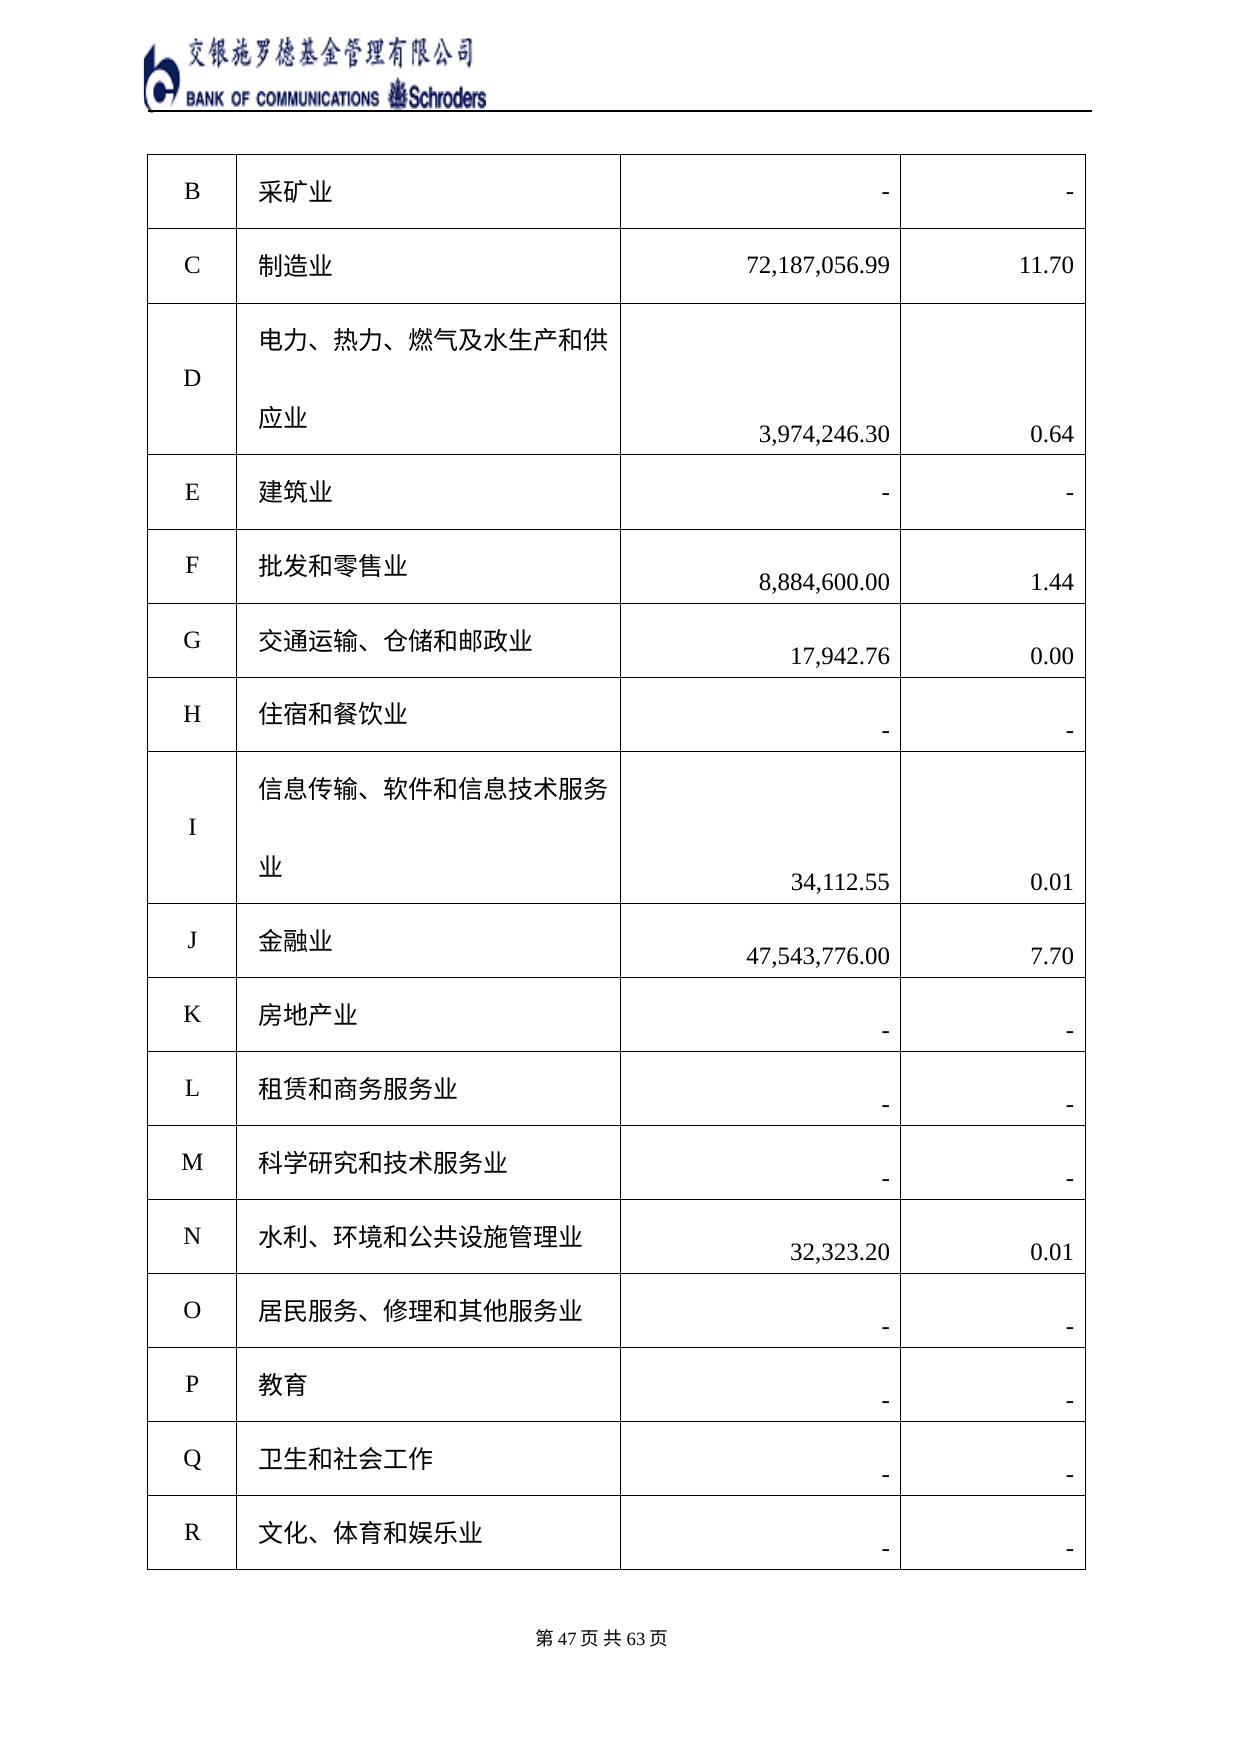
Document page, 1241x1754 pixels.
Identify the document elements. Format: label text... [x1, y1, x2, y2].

table_cell - [621, 1052, 900, 1125]
table_cell I [148, 752, 236, 903]
table_cell 3,974,246.30 [621, 304, 900, 454]
table_cell 17,942.76 [621, 604, 900, 677]
table_cell 制造业 [237, 229, 620, 302]
table_cell N [148, 1200, 236, 1273]
table_cell - [901, 1348, 1085, 1421]
table_cell 32,323.20 [621, 1200, 900, 1273]
table_cell 交通运输、仓储和邮政业 [237, 604, 620, 677]
table_cell L [148, 1052, 236, 1125]
table_cell 47,543,776.00 [621, 904, 900, 977]
table_cell - [901, 1496, 1085, 1569]
picture [143, 37, 486, 113]
table_cell Q [148, 1422, 236, 1495]
table_cell D [148, 304, 236, 454]
table_cell 采矿业 [237, 155, 620, 228]
table_cell R [148, 1496, 236, 1569]
table_cell - [901, 1274, 1085, 1347]
table_cell P [148, 1348, 236, 1421]
table_cell 电力、热力、燃气及水生产和供应业 [237, 304, 620, 454]
table_cell C [148, 229, 236, 302]
table_cell E [148, 455, 236, 528]
table_cell - [621, 1348, 900, 1421]
table_cell - [901, 1126, 1085, 1199]
table_cell - [901, 1422, 1085, 1495]
table_cell 文化、体育和娱乐业 [237, 1496, 620, 1569]
table_cell 居民服务、修理和其他服务业 [237, 1274, 620, 1347]
table_cell 教育 [237, 1348, 620, 1421]
table_cell 0.01 [901, 752, 1085, 903]
table_cell 11.70 [901, 229, 1085, 302]
table_cell - [621, 1274, 900, 1347]
table_cell - [621, 1126, 900, 1199]
table_cell - [621, 1422, 900, 1495]
table_cell K [148, 978, 236, 1051]
table_cell 72,187,056.99 [621, 229, 900, 302]
table_cell 房地产业 [237, 978, 620, 1051]
table_cell J [148, 904, 236, 977]
table_cell 建筑业 [237, 455, 620, 528]
table_cell - [621, 155, 900, 228]
table_cell - [621, 678, 900, 751]
table_cell 8,884,600.00 [621, 530, 900, 602]
table_cell - [901, 155, 1085, 228]
table_cell 7.70 [901, 904, 1085, 977]
table_cell 租赁和商务服务业 [237, 1052, 620, 1125]
table_cell 0.00 [901, 604, 1085, 677]
table_cell 信息传输、软件和信息技术服务业 [237, 752, 620, 903]
table_cell - [901, 1052, 1085, 1125]
table_cell - [901, 978, 1085, 1051]
table_cell 卫生和社会工作 [237, 1422, 620, 1495]
table_cell 0.01 [901, 1200, 1085, 1273]
table_cell H [148, 678, 236, 751]
table_cell 水利、环境和公共设施管理业 [237, 1200, 620, 1273]
table_cell G [148, 604, 236, 677]
table_cell - [621, 978, 900, 1051]
table_cell - [621, 455, 900, 528]
table_cell 1.44 [901, 530, 1085, 602]
table_cell F [148, 530, 236, 602]
table_cell - [621, 1496, 900, 1569]
table_cell 批发和零售业 [237, 530, 620, 602]
table_cell B [148, 155, 236, 228]
table_cell 0.64 [901, 304, 1085, 454]
table_cell 34,112.55 [621, 752, 900, 903]
table_cell O [148, 1274, 236, 1347]
table_cell 住宿和餐饮业 [237, 678, 620, 751]
table_cell M [148, 1126, 236, 1199]
table_cell 科学研究和技术服务业 [237, 1126, 620, 1199]
table_cell 金融业 [237, 904, 620, 977]
table_cell - [901, 455, 1085, 528]
table_cell - [901, 678, 1085, 751]
